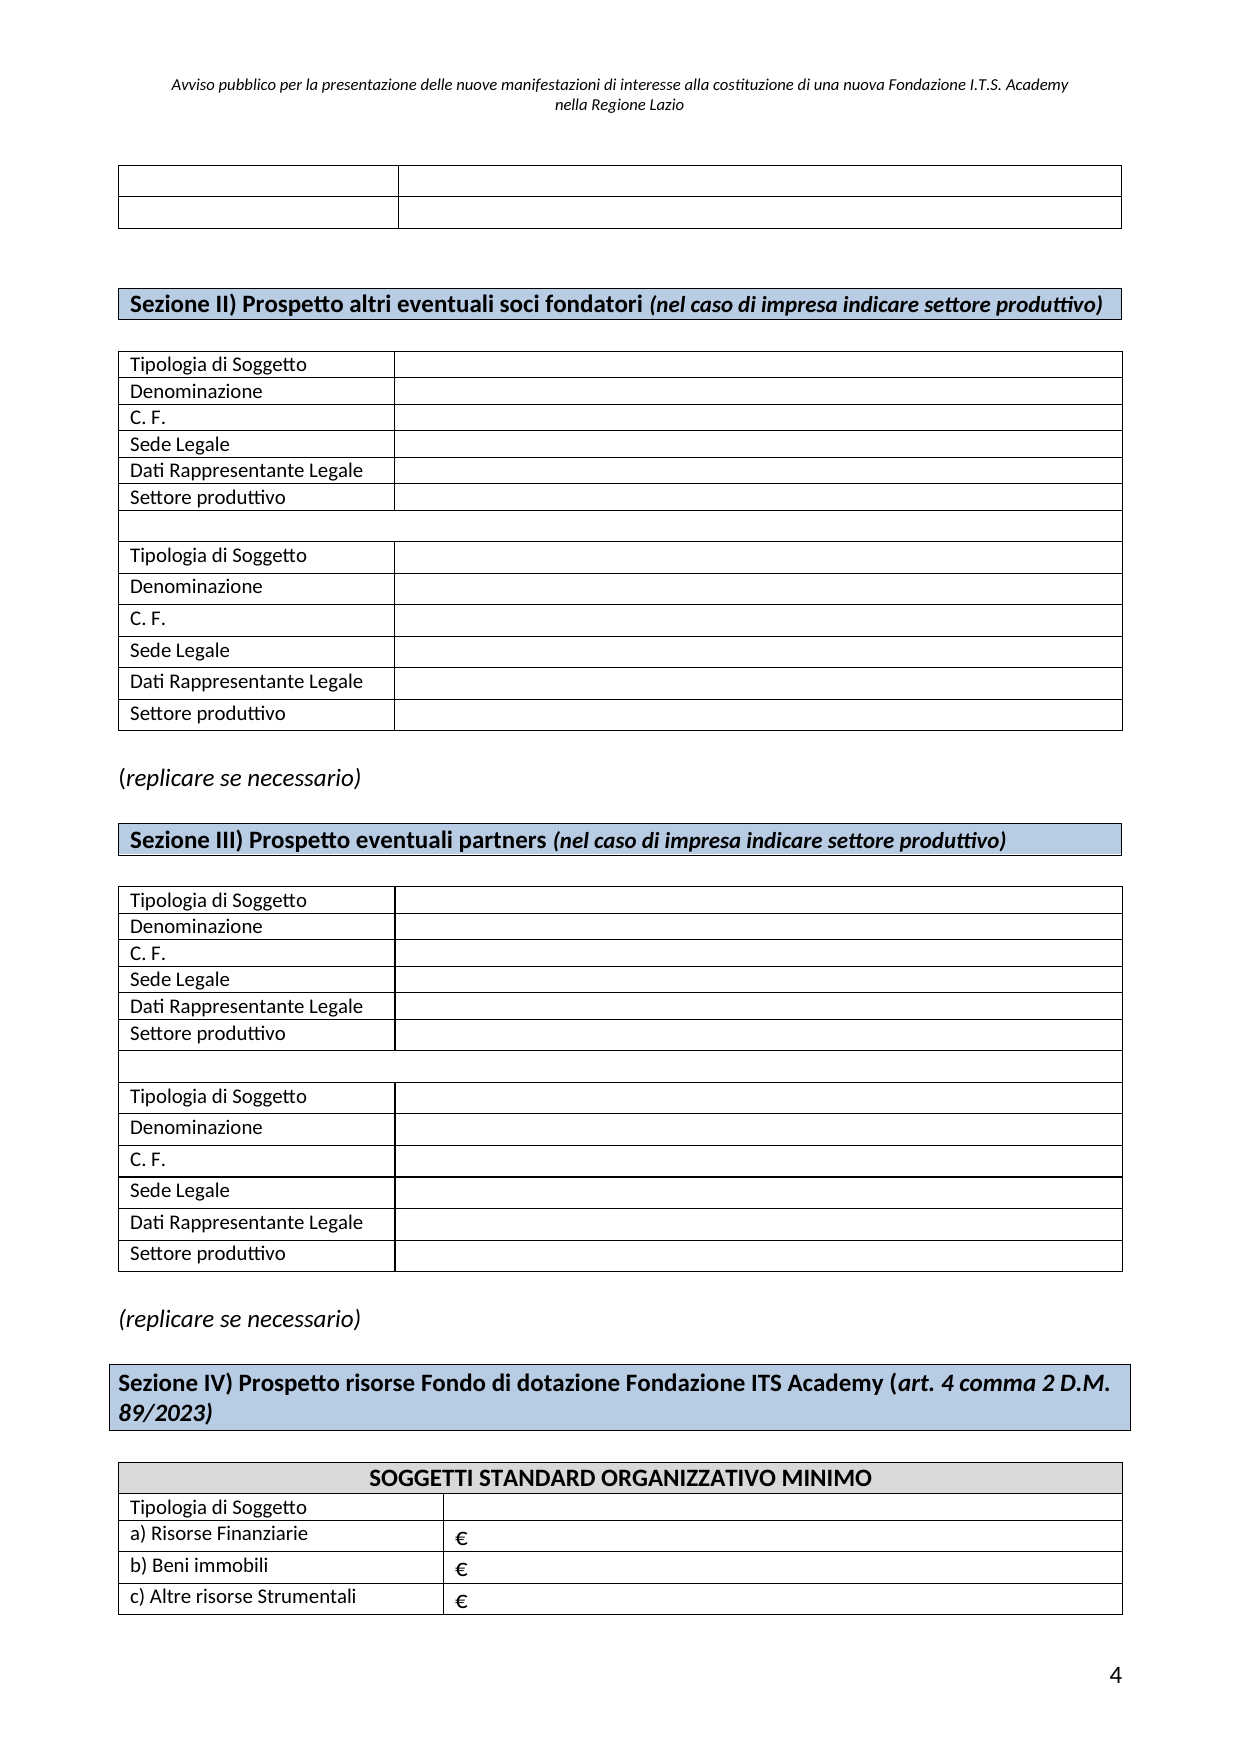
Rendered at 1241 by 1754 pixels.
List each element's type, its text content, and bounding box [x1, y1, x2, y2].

table_cell Denominazione [119, 574, 394, 604]
table_cell [396, 967, 1122, 992]
table_header Sezione II) Prospetto altri eventuali soci fondatori (nel caso di impresa indicare settore produttivo) [119, 289, 1121, 319]
table_cell [395, 700, 1122, 730]
text (replicare se necessario) [118, 762, 1122, 792]
table_cell [396, 1209, 1122, 1239]
table_cell € [444, 1552, 1122, 1583]
table_cell Denominazione [119, 378, 394, 403]
table_cell [396, 1146, 1122, 1176]
table_cell Tipologia di Soggetto [119, 542, 394, 573]
table_cell [396, 1020, 1122, 1050]
table_header Sezione III) Prospetto eventuali partners (nel caso di impresa indicare settore produttivo) [119, 824, 1121, 854]
table_cell Settore produttivo [119, 484, 394, 509]
table_cell [396, 993, 1122, 1019]
table_cell Sede Legale [119, 637, 394, 667]
text (replicare se necessario) [118, 1303, 1122, 1333]
table_header Tipologia di Soggetto [119, 887, 394, 913]
table_cell [395, 405, 1122, 430]
table_cell [396, 1178, 1122, 1208]
table_cell Dati Rappresentante Legale [119, 1209, 394, 1239]
table_cell [399, 197, 1121, 228]
table_cell [395, 378, 1122, 403]
table_cell Sede Legale [119, 431, 394, 457]
text Sezione IV) Prospetto risorse Fondo di dotazione Fondazione ITS Academy (art. 4 comma 2 D.M. 89/2023) [110, 1365, 1130, 1430]
table_cell Tipologia di Soggetto [119, 1083, 394, 1113]
table_cell [119, 197, 398, 228]
table_cell [395, 605, 1122, 636]
table_cell [396, 1114, 1122, 1145]
table_cell Dati Rappresentante Legale [119, 458, 394, 483]
table_cell [444, 1494, 1122, 1519]
table_cell [396, 914, 1122, 939]
table_cell b) Beni immobili [119, 1552, 443, 1583]
table_cell C. F. [119, 940, 394, 966]
table_header [395, 352, 1122, 377]
table_cell c) Altre risorse Strumentali [119, 1584, 443, 1614]
table_cell [395, 431, 1122, 457]
table_cell [119, 1051, 1122, 1082]
table_cell Denominazione [119, 914, 394, 939]
table_cell [395, 668, 1122, 699]
table_cell [396, 1083, 1122, 1113]
table_header Tipologia di Soggetto [119, 352, 394, 377]
table_cell C. F. [119, 405, 394, 430]
table_cell [396, 1241, 1122, 1271]
table_cell Settore produttivo [119, 1020, 394, 1050]
table_cell a) Risorse Finanziarie [119, 1521, 443, 1551]
table_cell Sede Legale [119, 967, 394, 992]
table_header SOGGETTI STANDARD ORGANIZZATIVO MINIMO [119, 1463, 1122, 1493]
table_cell [119, 511, 1122, 541]
table_cell [396, 940, 1122, 966]
table_cell Settore produttivo [119, 700, 394, 730]
table_cell [395, 542, 1122, 573]
table_cell [119, 166, 398, 196]
table_cell Settore produttivo [119, 1241, 394, 1271]
table_cell Dati Rappresentante Legale [119, 993, 394, 1019]
table_cell Dati Rappresentante Legale [119, 668, 394, 699]
table_cell C. F. [119, 605, 394, 636]
table_cell [399, 166, 1121, 196]
table_cell [395, 484, 1122, 509]
table_header [396, 887, 1122, 913]
table_cell € [444, 1584, 1122, 1614]
table_cell [395, 637, 1122, 667]
table_cell € [444, 1521, 1122, 1551]
table_cell Denominazione [119, 1114, 394, 1145]
table_cell Sede Legale [119, 1178, 394, 1208]
table_cell C. F. [119, 1146, 394, 1176]
table_cell [395, 458, 1122, 483]
table_cell [395, 574, 1122, 604]
table_cell Tipologia di Soggetto [119, 1494, 443, 1519]
